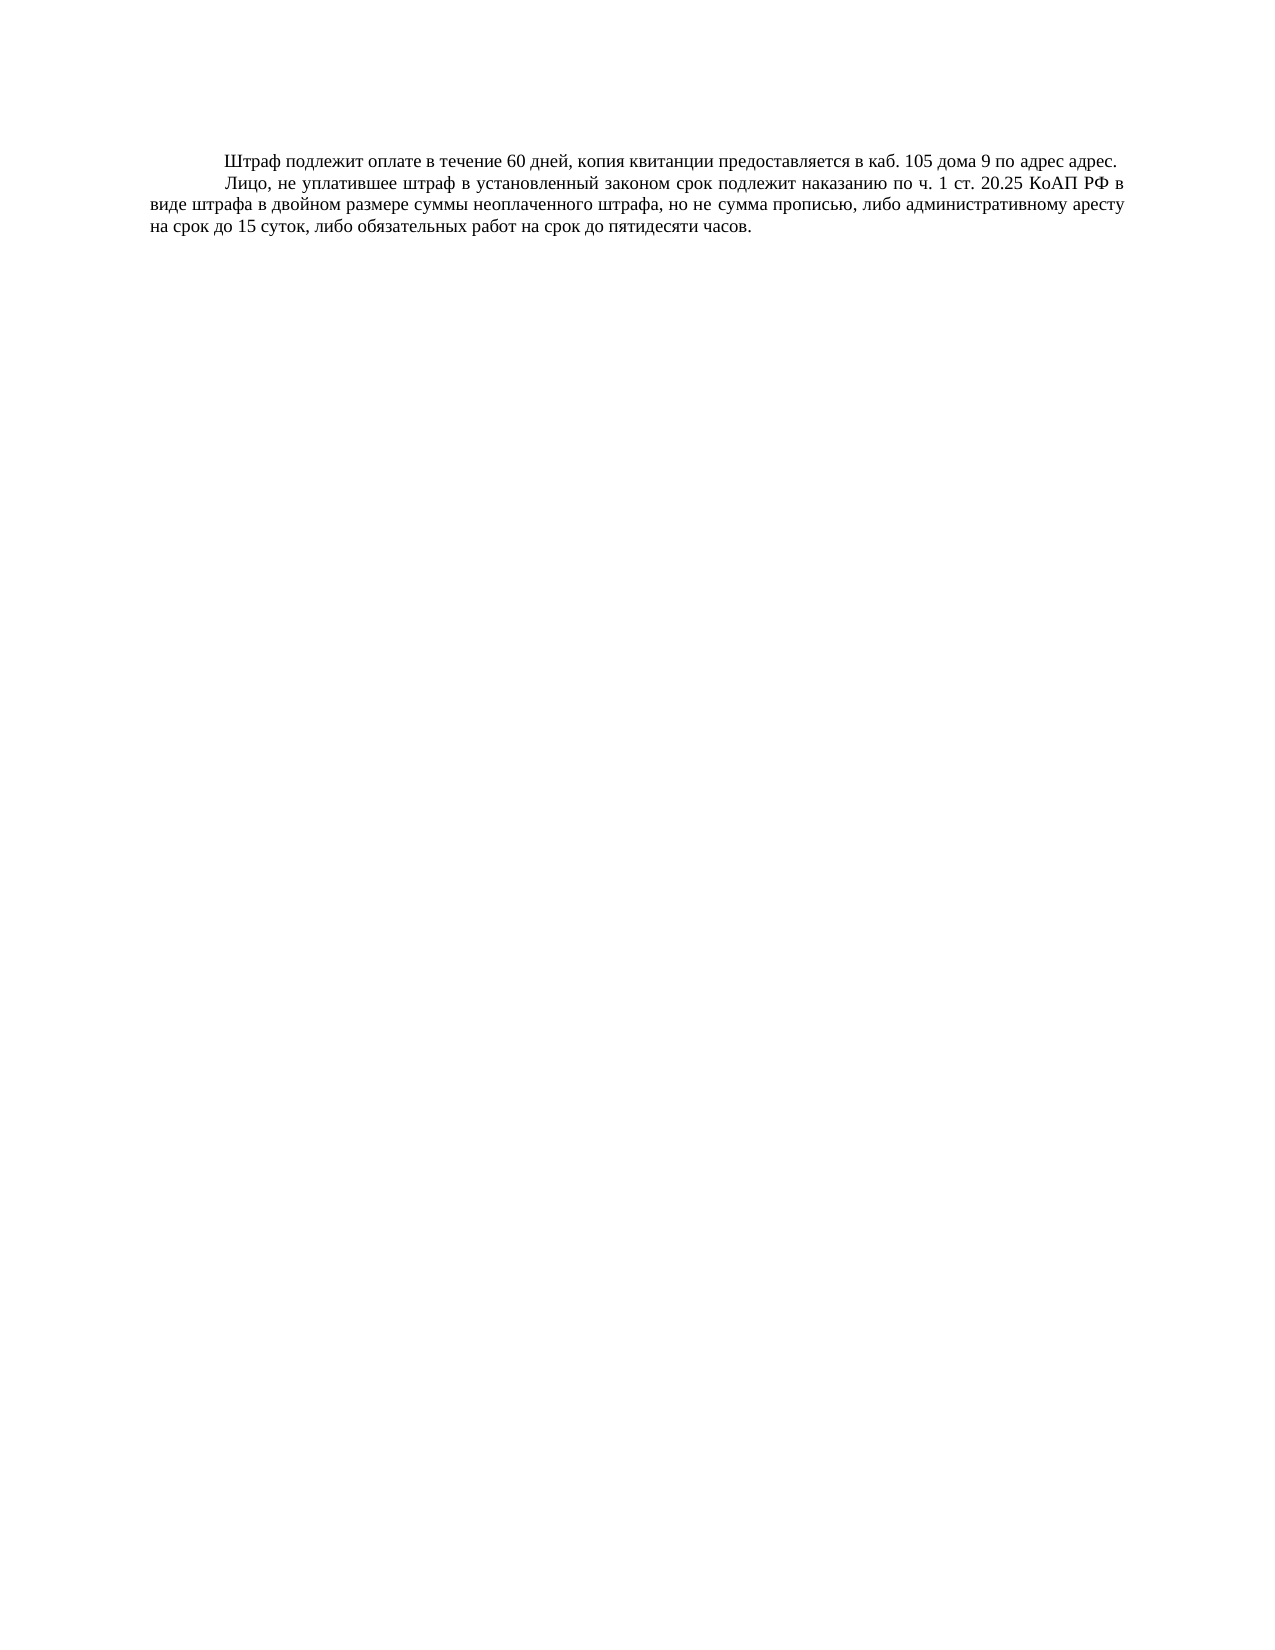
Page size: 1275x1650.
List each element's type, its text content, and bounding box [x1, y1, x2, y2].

text Лицо, не уплатившее штраф в установленный законом срок подлежит наказанию по ч. 1 ст. 20.25 КоАП РФ в виде штрафа в двойном размере суммы неоплаченного штрафа, но не сумма прописью, либо административному аресту на срок до 15 суток, либо обязательных работ на срок до пятидесяти часов. [150, 172, 1125, 236]
text Штраф подлежит оплате в течение 60 дней, копия квитанции предоставляется в каб. 105 дома 9 по адрес адрес. [150, 150, 1125, 172]
